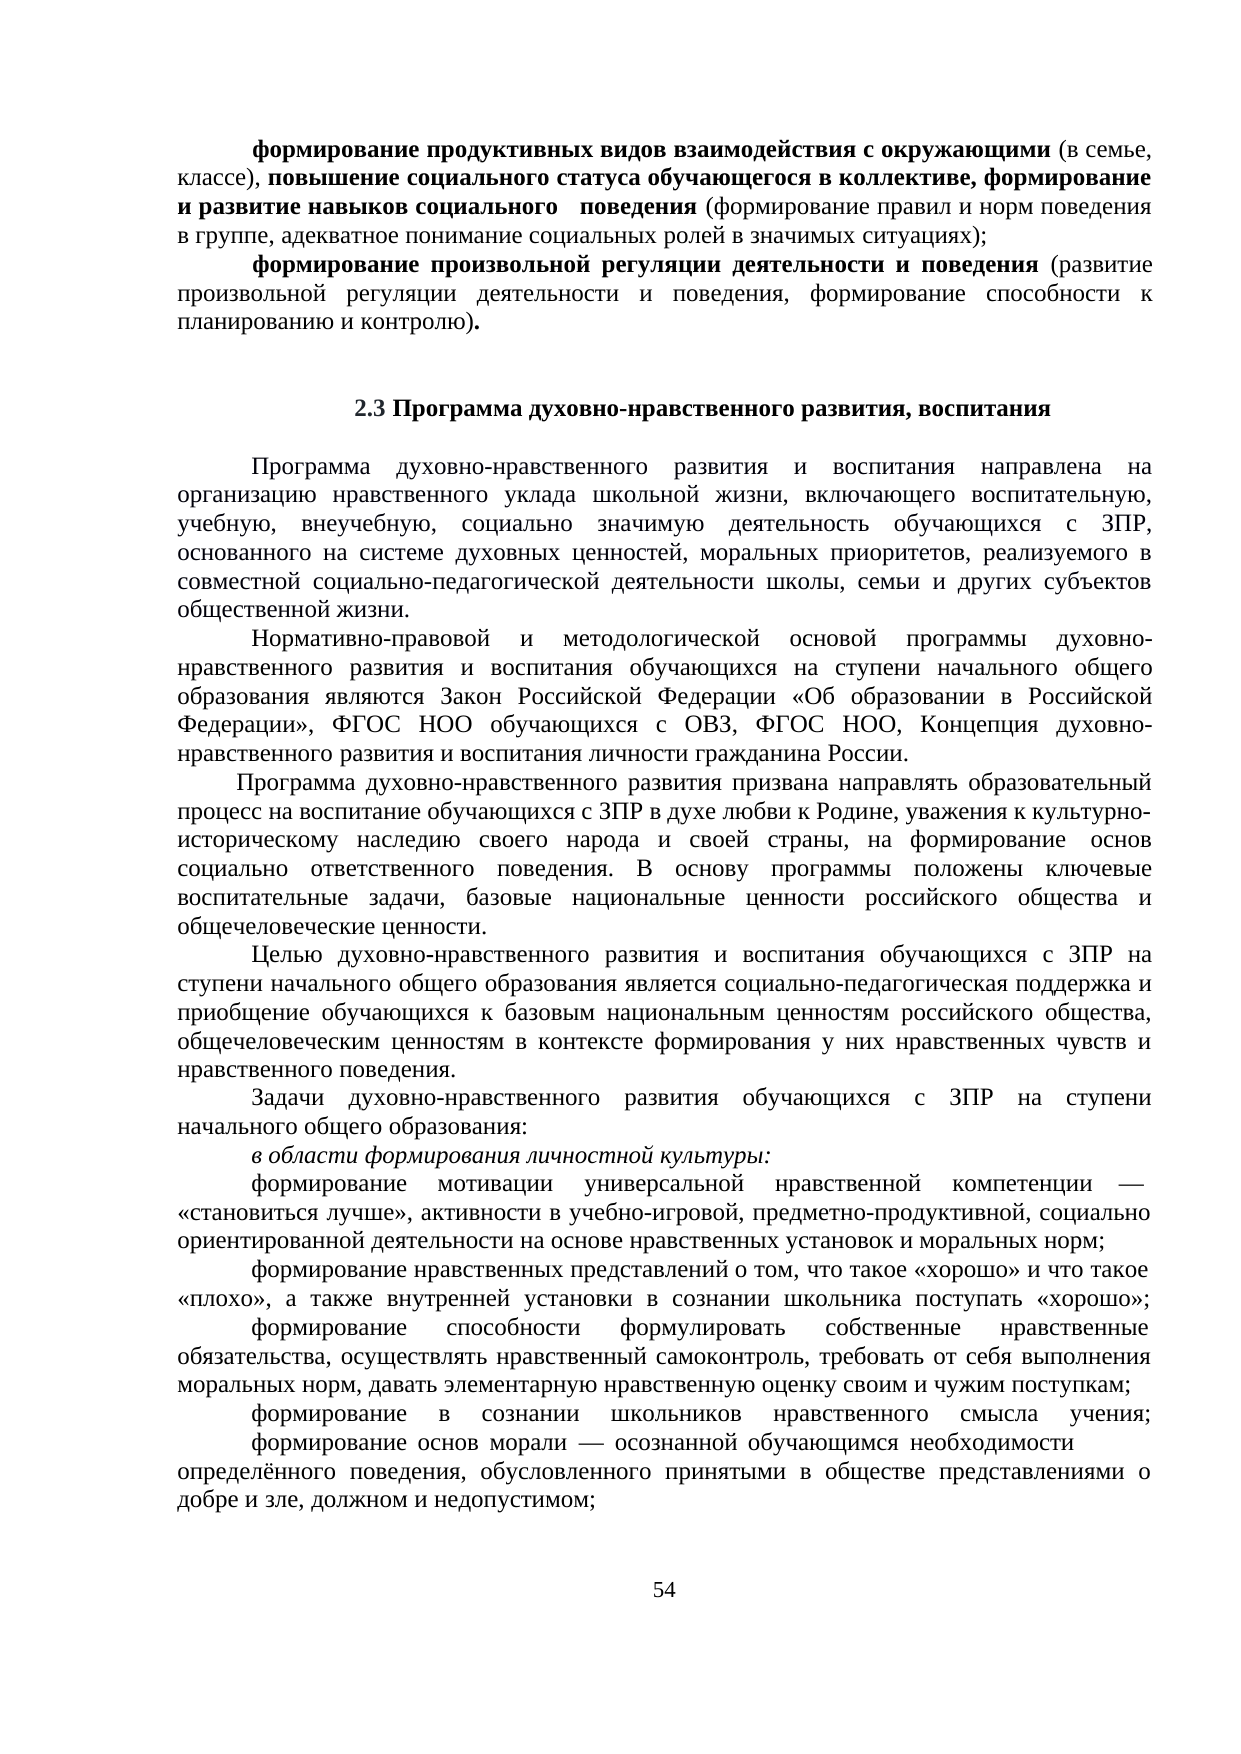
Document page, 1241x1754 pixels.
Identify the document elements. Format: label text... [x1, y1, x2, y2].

text Целью духовно-нравственного развития и воспитания обучающихся с ЗПР на ступени начального общего образования является социально-педагогическая поддержка и приобщение обучающихся к базовым национальным ценностям российского общества, общечеловеческим ценностям в контексте формирования у них нравственных чувств и нравственного поведения. [177, 939, 1153, 1083]
text формирование произвольной регуляции деятельности и поведения (развитие произвольной регуляции деятельности и поведения, формирование способности к планированию и контролю). [177, 249, 1153, 335]
text формирование продуктивных видов взаимодействия с окружающими (в семье, классе), повышение социального статуса обучающегося в коллективе, формирование и развитие навыков социального поведения (формирование правил и норм поведения в группе, адекватное понимание социальных ролей в значимых ситуациях); [177, 134, 1152, 249]
text Нормативно-правовой и методологической основой программы духовно- нравственного развития и воспитания обучающихся на ступени начального общего образования являются Закон Российской Федерации «Об образовании в Российской Федерации», ФГОС НОО обучающихся с ОВЗ, ФГОС НОО, Концепция духовно- нравственного развития и воспитания личности гражданина России. [177, 623, 1153, 767]
subtitle Программа духовно-нравственного развития, воспитания [251, 393, 1116, 422]
text формирование нравственных представлений о том, что такое «хорошо» и что такое [251, 1254, 1207, 1283]
text формирование мотивации универсальной нравственной компетенции — [251, 1169, 1207, 1197]
text «становиться лучше», активности в учебно-игровой, предметно-продуктивной, социально ориентированной деятельности на основе нравственных установок и моральных норм; [177, 1198, 1152, 1254]
text Программа духовно-нравственного развития и воспитания направлена на организацию нравственного уклада школьной жизни, включающего воспитательную, учебную, внеучебную, социально значимую деятельность обучающихся с ЗПР, основанного на системе духовных ценностей, моральных приоритетов, реализуемого в совместной социально-педагогической деятельности школы, семьи и других субъектов общественной жизни. [177, 451, 1152, 623]
text Программа духовно-нравственного развития призвана направлять образовательный процесс на воспитание обучающихся с ЗПР в духе любви к Родине, уважения к культурно- историческому наследию своего народа и своей страны, на формирование основ социально ответственного поведения. В основу программы положены ключевые воспитательные задачи, базовые национальные ценности российского общества и общечеловеческие ценности. [177, 767, 1152, 939]
text «плохо», а также внутренней установки в сознании школьника поступать «хорошо»; формирование способности формулировать собственные нравственные [177, 1283, 1151, 1341]
text обязательства, осуществлять нравственный самоконтроль, требовать от себя выполнения моральных норм, давать элементарную нравственную оценку своим и чужим поступкам; [177, 1341, 1152, 1398]
text формирование в сознании школьников нравственного смысла учения; формирование основ морали — осознанной обучающимся необходимости [251, 1398, 1152, 1456]
text в области формирования личностной культуры: [251, 1140, 1207, 1169]
text Задачи духовно-нравственного развития обучающихся с ЗПР на ступени начального общего образования: [177, 1083, 1151, 1140]
text определённого поведения, обусловленного принятыми в обществе представлениями о добре и зле, должном и недопустимом; [177, 1456, 1151, 1513]
